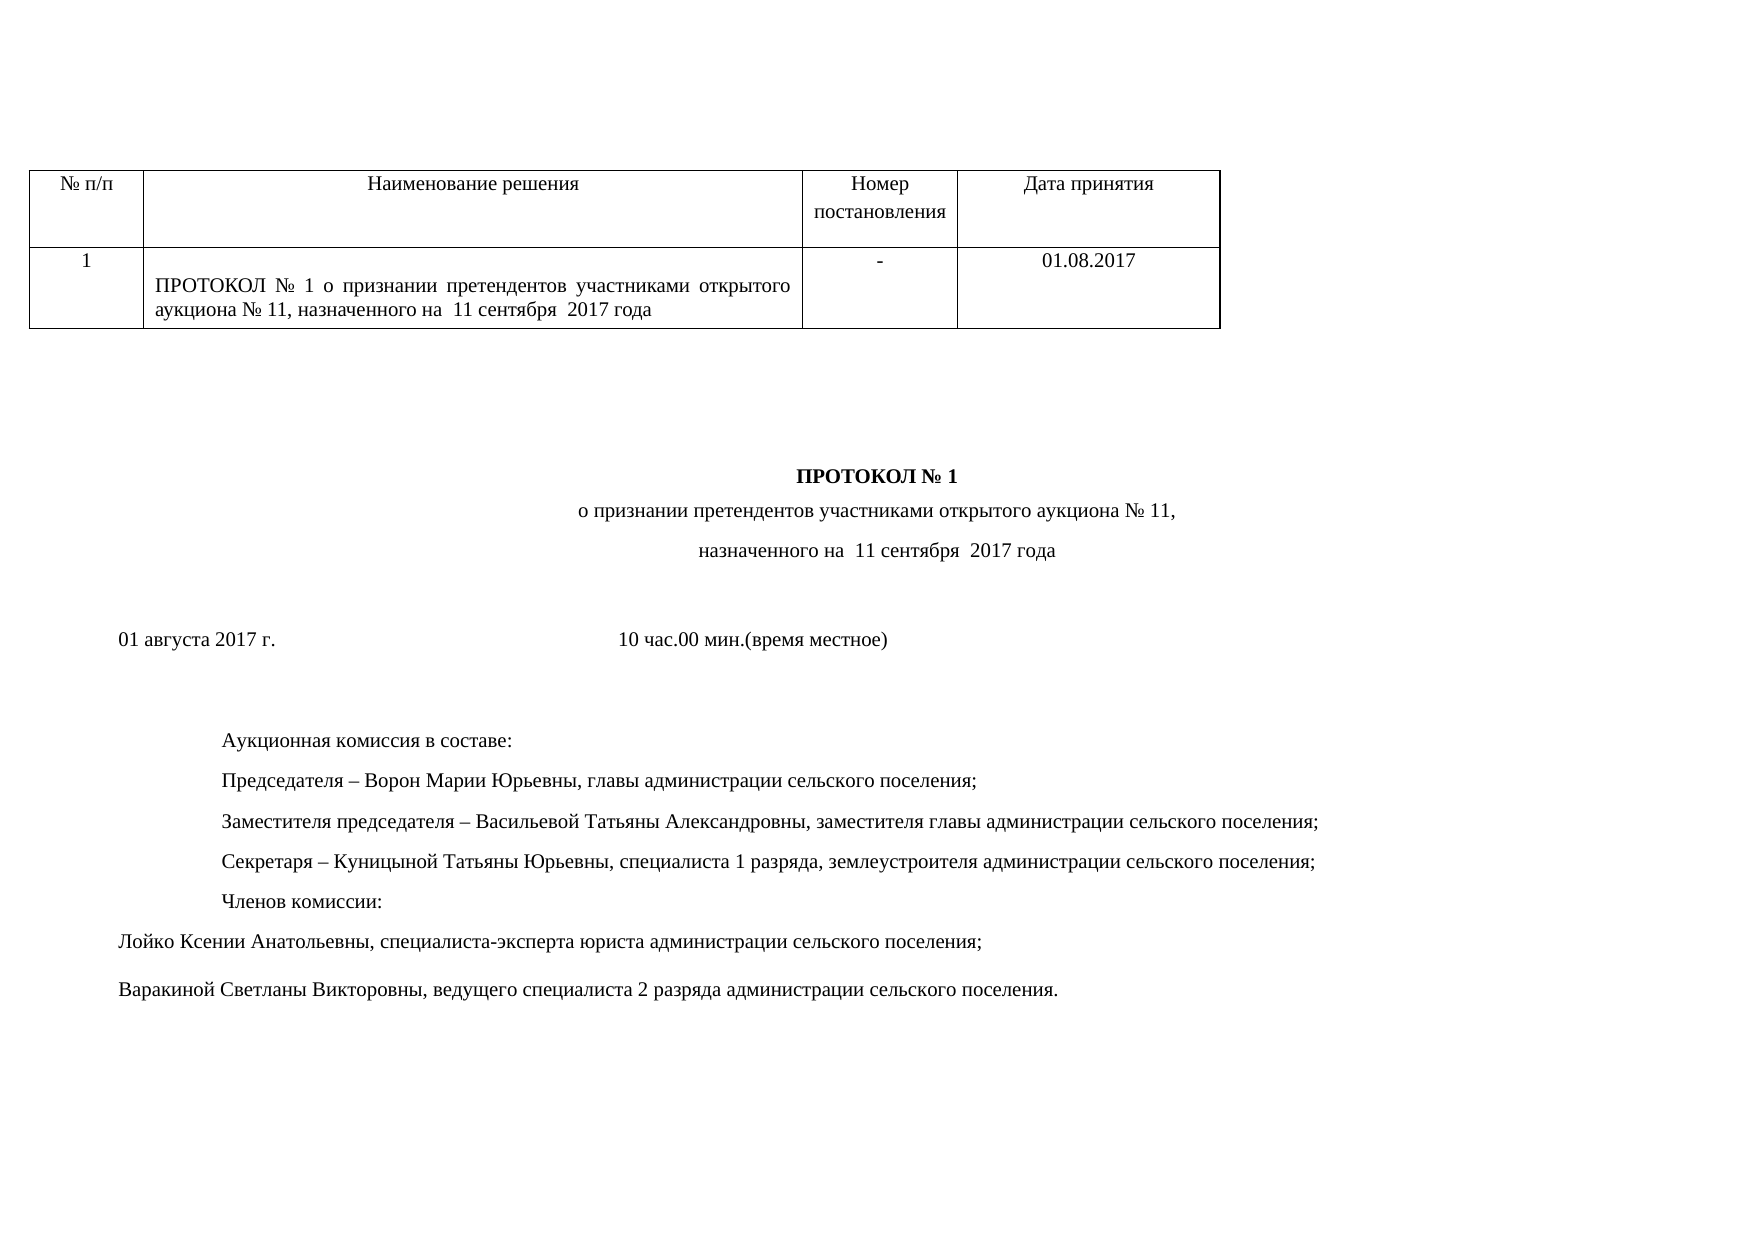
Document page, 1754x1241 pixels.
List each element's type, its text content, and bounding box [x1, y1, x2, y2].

text Аукционная комиссия в составе: [148, 728, 1636, 752]
text Секретаря – Куницыной Татьяны Юрьевны, специалиста 1 разряда, землеустроителя администрации сельского поселения; [148, 849, 1636, 873]
text назначенного на 11 сентября 2017 года [118, 538, 1636, 562]
text о признании претендентов участниками открытого аукциона № 11, [118, 498, 1636, 522]
text Заместителя председателя – Васильевой Татьяны Александровны, заместителя главы администрации сельского поселения; [148, 808, 1636, 833]
table_cell 1 [30, 248, 143, 328]
table_header Дата принятия [958, 171, 1219, 247]
table_cell 01.08.2017 [958, 248, 1219, 328]
table_cell ПРОТОКОЛ № 1 о признании претендентов участниками открытого аукциона № 11, назначенного на 11 сентября 2017 года [144, 248, 802, 328]
text Варакиной Светланы Викторовны, ведущего специалиста 2 разряда администрации сельского поселения. [118, 977, 1636, 1001]
table_header Номер постановления [803, 171, 957, 247]
text Лойко Ксении Анатольевны, специалиста-эксперта юриста администрации сельского поселения; [118, 929, 1636, 953]
subtitle ПРОТОКОЛ № 1 [118, 464, 1636, 488]
text Председателя – Ворон Марии Юрьевны, главы администрации сельского поселения; [148, 768, 1636, 792]
text Членов комиссии: [148, 889, 1636, 913]
table_header № п/п [30, 171, 143, 247]
table_cell - [803, 248, 957, 328]
table_header Наименование решения [144, 171, 802, 247]
text 01 августа 2017 г. 10 час.00 мин.(время местное) [118, 627, 1636, 651]
